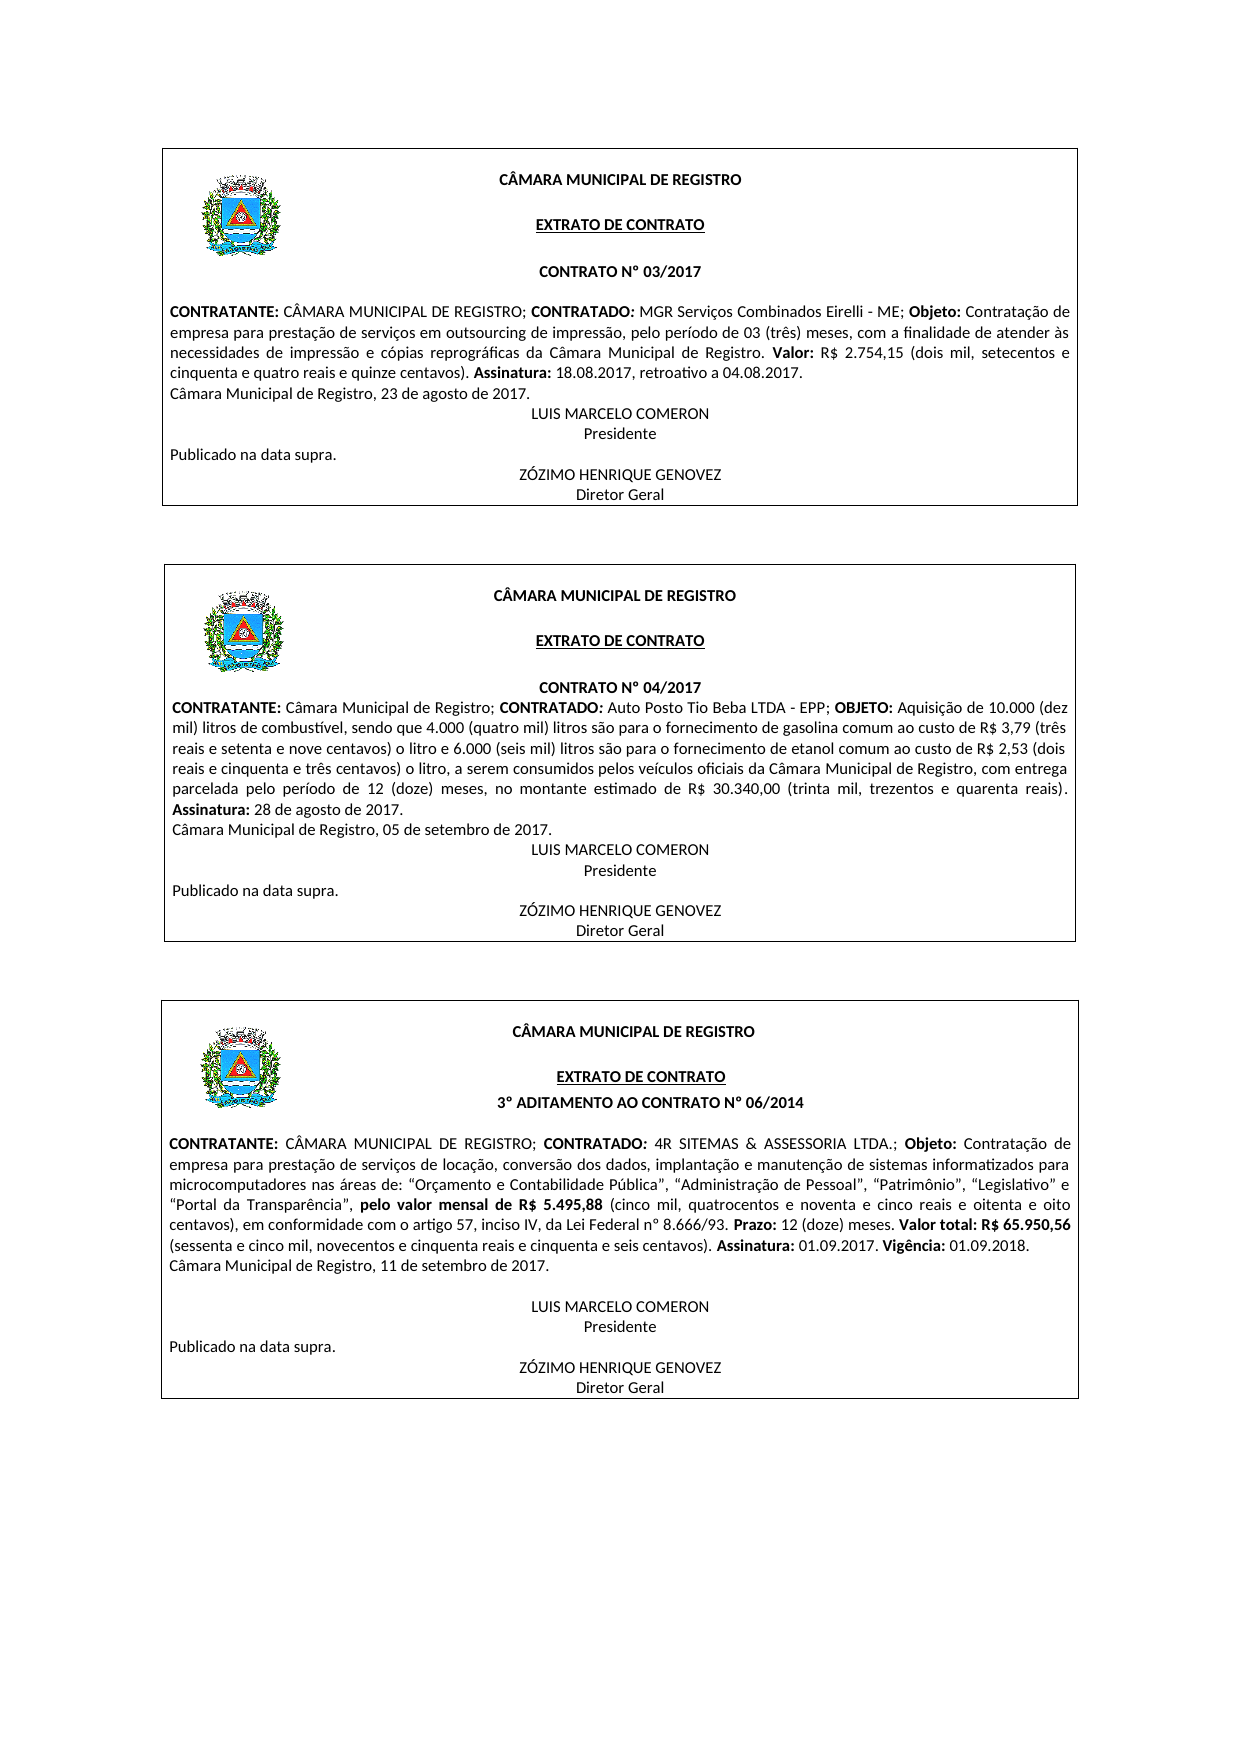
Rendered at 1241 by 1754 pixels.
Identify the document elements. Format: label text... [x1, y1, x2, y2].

table_header CÂMARA MUNICIPAL DE REGISTRO EXTRATO DE CONTRATO CONTRATO Nº 04/2017 CONTRATANTE: ; CONTRATADO: Auto Posto Tio Beba LTDA - EPP; OBJETO: Aquisição de 10.000 (dez mil) litros de combustível, sendo que 4.000 (quatro mil) litros são para o fornecimento de gasolina comum ao custo de R$ 3,79 (três reais e setenta e nove centavos) o litro e 6.000 (seis mil) litros são para o fornecimento de etanol comum ao custo de R$ 2,53 (dois reais e cinquenta e três centavos) o litro, a serem consumidos pelos veículos oficiais da Câmara Municipal de Registro, com entrega parcelada pelo período de 12 (doze) meses, no montante estimado de R$ 30.340,00 (trinta mil, trezentos e quarenta reais). Assinatura: 28 de agosto de 2017. , 05 de setembro de 2017. LUIS MARCELO COMERON Presidente Publicado na data supra. ZÓZIMO HENRIQUE GENOVEZ Diretor Geral [165, 565, 1075, 941]
table_header CÂMARA MUNICIPAL DE REGISTRO EXTRATO DE CONTRATO 3º ADITAMENTO AO CONTRATO Nº 06/2014 CONTRATANTE: CÂMARA MUNICIPAL DE REGISTRO; CONTRATADO: 4R SITEMAS & ASSESSORIA LTDA.; Objeto: Contratação de empresa para prestação de serviços de locação, conversão dos dados, implantação e manutenção de sistemas informatizados para microcomputadores nas áreas de: “Orçamento e Contabilidade Pública”, “Administração de Pessoal”, “Patrimônio”, “Legislativo” e “Portal da Transparência”, pelo valor mensal de R$ 5.495,88 (cinco mil, quatrocentos e noventa e cinco reais e oitenta e oito centavos), em conformidade com o artigo 57, inciso IV, da Lei Federal nº 8.666/93. Prazo: 12 (doze) meses. Valor total: R$ 65.950,56 (sessenta e cinco mil, novecentos e cinquenta reais e cinquenta e seis centavos). Assinatura: 01.09.2017. Vigência: 01.09.2018. Câmara Municipal de Registro, 11 de setembro de 2017. LUIS MARCELO COMERON Presidente Publicado na data supra. ZÓZIMO HENRIQUE GENOVEZ Diretor Geral [162, 1001, 1078, 1397]
table_header CÂMARA MUNICIPAL DE REGISTRO EXTRATO DE CONTRATO CONTRATO Nº 03/2017 CONTRATANTE: CÂMARA MUNICIPAL DE REGISTRO; CONTRATADO: MGR Serviços Combinados Eirelli - ME; Objeto: Contratação de empresa para prestação de serviços em outsourcing de impressão, pelo período de 03 (três) meses, com a finalidade de atender às necessidades de impressão e cópias reprográficas da Câmara Municipal de Registro. Valor: R$ 2.754,15 (dois mil, setecentos e cinquenta e quatro reais e quinze centavos). Assinatura: 18.08.2017, retroativo a 04.08.2017. Câmara Municipal de Registro, 23 de agosto de 2017. LUIS MARCELO COMERON Presidente Publicado na data supra. ZÓZIMO HENRIQUE GENOVEZ Diretor Geral [163, 149, 1077, 505]
